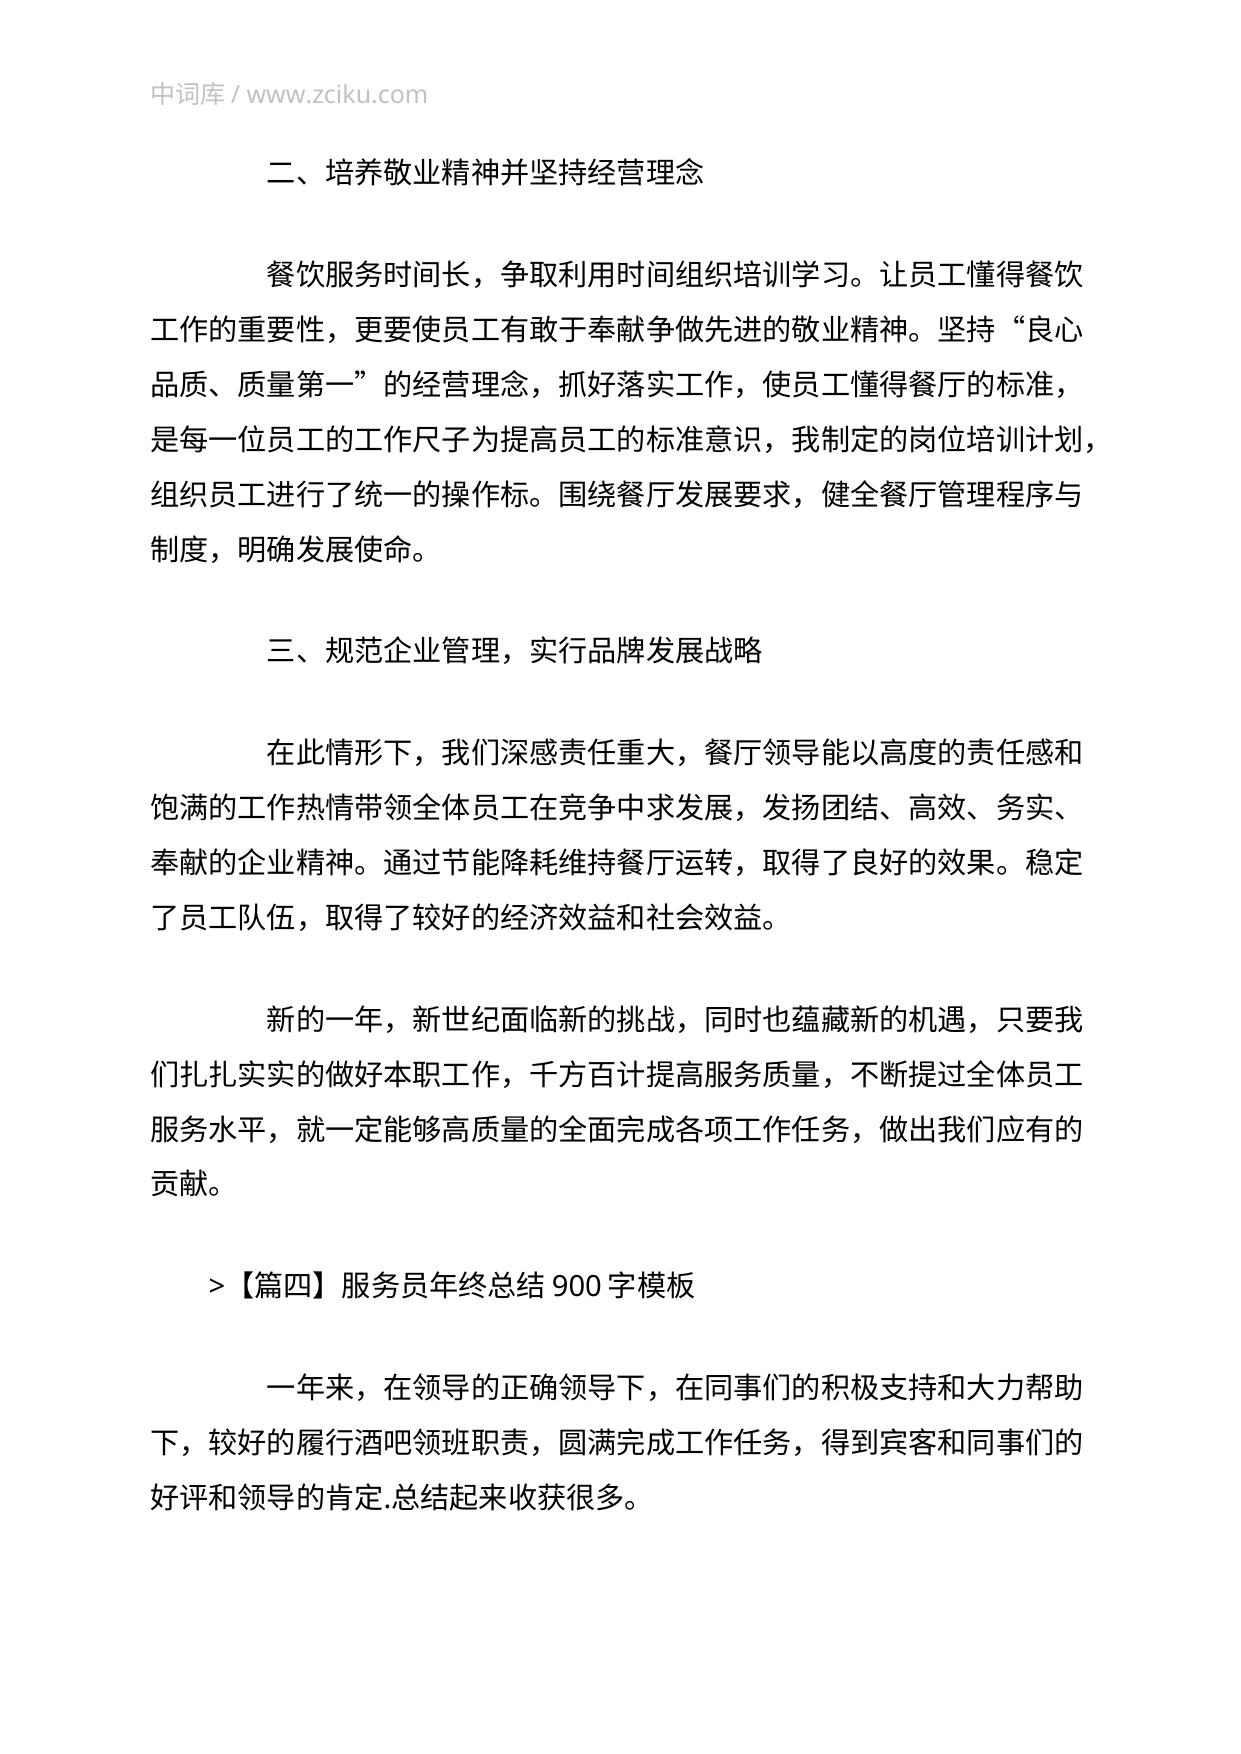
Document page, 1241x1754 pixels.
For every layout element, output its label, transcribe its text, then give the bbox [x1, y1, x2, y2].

text 三、规范企业管理，实行品牌发展战略 [150, 628, 1090, 670]
text 一年来，在领导的正确领导下，在同事们的积极支持和大力帮助下，较好的履行酒吧领班职责，圆满完成工作任务，得到宾客和同事们的好评和领导的肯定.总结起来收获很多。 [150, 1365, 1090, 1517]
text 在此情形下，我们深感责任重大，餐厅领导能以高度的责任感和饱满的工作热情带领全体员工在竞争中求发展，发扬团结、高效、务实、奉献的企业精神。通过节能降耗维持餐厅运转，取得了良好的效果。稳定了员工队伍，取得了较好的经济效益和社会效益。 [150, 730, 1090, 937]
text 二、培养敬业精神并坚持经营理念 [150, 150, 1090, 192]
text 新的一年，新世纪面临新的挑战，同时也蕴藏新的机遇，只要我们扎扎实实的做好本职工作，千方百计提高服务质量，不断提过全体员工服务水平，就一定能够高质量的全面完成各项工作任务，做出我们应有的贡献。 [150, 996, 1090, 1203]
text 餐饮服务时间长，争取利用时间组织培训学习。让员工懂得餐饮工作的重要性，更要使员工有敢于奉献争做先进的敬业精神。坚持“良心品质、质量第一”的经营理念，抓好落实工作，使员工懂得餐厅的标准，是每一位员工的工作尺子为提高员工的标准意识，我制定的岗位培训计划，组织员工进行了统一的操作标。围绕餐厅发展要求，健全餐厅管理程序与制度，明确发展使命。 [150, 252, 1090, 568]
text >【篇四】服务员年终总结900字模板 [150, 1263, 1090, 1305]
